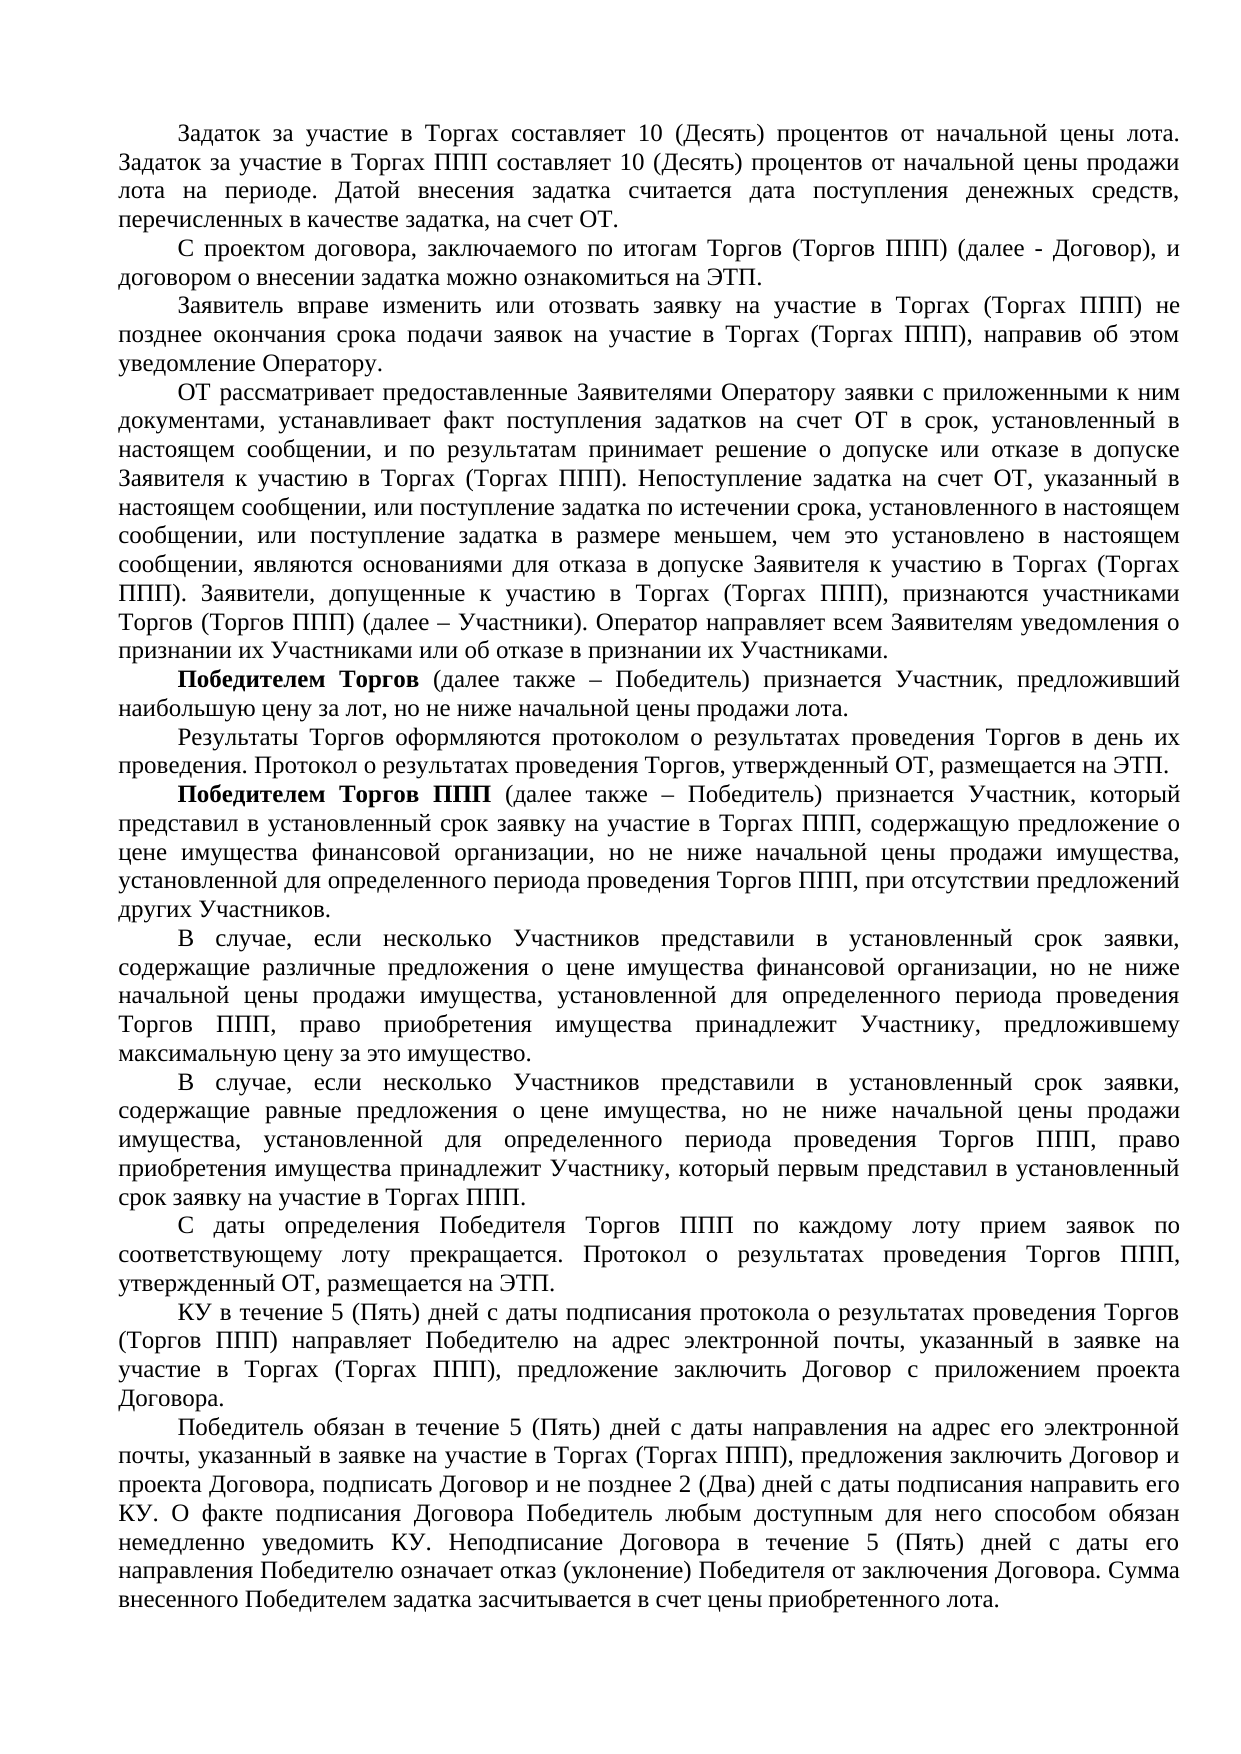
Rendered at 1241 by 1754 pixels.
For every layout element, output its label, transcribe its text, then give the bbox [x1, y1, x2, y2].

text С даты определения Победителя Торгов ППП по каждому лоту прием заявок по соответствующему лоту прекращается. Протокол о результатах проведения Торгов ППП, утвержденный ОТ, размещается на ЭТП. [118, 1211, 1181, 1297]
text В случае, если несколько Участников представили в установленный срок заявки, содержащие равные предложения о цене имущества, но не ниже начальной цены продажи имущества, установленной для определенного периода проведения Торгов ППП, право приобретения имущества принадлежит Участнику, который первым представил в установленный срок заявку на участие в Торгах ППП. [118, 1067, 1181, 1211]
text КУ в течение 5 (Пять) дней с даты подписания протокола о результатах проведения Торгов (Торгов ППП) направляет Победителю на адрес электронной почты, указанный в заявке на участие в Торгах (Торгах ППП), предложение заключить Договор с приложением проекта Договора. [118, 1297, 1181, 1412]
text Заявитель вправе изменить или отозвать заявку на участие в Торгах (Торгах ППП) не позднее окончания срока подачи заявок на участие в Торгах (Торгах ППП), направив об этом уведомление Оператору. [118, 291, 1181, 377]
text Победителем Торгов ППП (далее также – Победитель) признается Участник, который представил в установленный срок заявку на участие в Торгах ППП, содержащую предложение о цене имущества финансовой организации, но не ниже начальной цены продажи имущества, установленной для определенного периода проведения Торгов ППП, при отсутствии предложений других Участников. [118, 779, 1181, 923]
text Задаток за участие в Торгах составляет 10 (Десять) процентов от начальной цены лота. Задаток за участие в Торгах ППП составляет 10 (Десять) процентов от начальной цены продажи лота на периоде. Датой внесения задатка считается дата поступления денежных средств, перечисленных в качестве задатка, на счет ОТ. [118, 118, 1181, 233]
text ОТ рассматривает предоставленные Заявителями Оператору заявки с приложенными к ним документами, устанавливает факт поступления задатков на счет ОТ в срок, установленный в настоящем сообщении, и по результатам принимает решение о допуске или отказе в допуске Заявителя к участию в Торгах (Торгах ППП). Непоступление задатка на счет ОТ, указанный в настоящем сообщении, или поступление задатка по истечении срока, установленного в настоящем сообщении, или поступление задатка в размере меньшем, чем это установлено в настоящем сообщении, являются основаниями для отказа в допуске Заявителя к участию в Торгах (Торгах ППП). Заявители, допущенные к участию в Торгах (Торгах ППП), признаются участниками Торгов (Торгов ППП) (далее – Участники). Оператор направляет всем Заявителям уведомления о признании их Участниками или об отказе в признании их Участниками. [118, 377, 1181, 664]
text Победитель обязан в течение 5 (Пять) дней с даты направления на адрес его электронной почты, указанный в заявке на участие в Торгах (Торгах ППП), предложения заключить Договор и проекта Договора, подписать Договор и не позднее 2 (Два) дней с даты подписания направить его КУ. О факте подписания Договора Победитель любым доступным для него способом обязан немедленно уведомить КУ. Неподписание Договора в течение 5 (Пять) дней с даты его направления Победителю означает отказ (уклонение) Победителя от заключения Договора. Сумма внесенного Победителем задатка засчитывается в счет цены приобретенного лота. [118, 1412, 1181, 1613]
text Победителем Торгов (далее также – Победитель) признается Участник, предложивший наибольшую цену за лот, но не ниже начальной цены продажи лота. [118, 664, 1181, 722]
text Результаты Торгов оформляются протоколом о результатах проведения Торгов в день их проведения. Протокол о результатах проведения Торгов, утвержденный ОТ, размещается на ЭТП. [118, 722, 1181, 779]
text В случае, если несколько Участников представили в установленный срок заявки, содержащие различные предложения о цене имущества финансовой организации, но не ниже начальной цены продажи имущества, установленной для определенного периода проведения Торгов ППП, право приобретения имущества принадлежит Участнику, предложившему максимальную цену за это имущество. [118, 923, 1181, 1067]
text С проектом договора, заключаемого по итогам Торгов (Торгов ППП) (далее - Договор), и договором о внесении задатка можно ознакомиться на ЭТП. [118, 233, 1181, 291]
